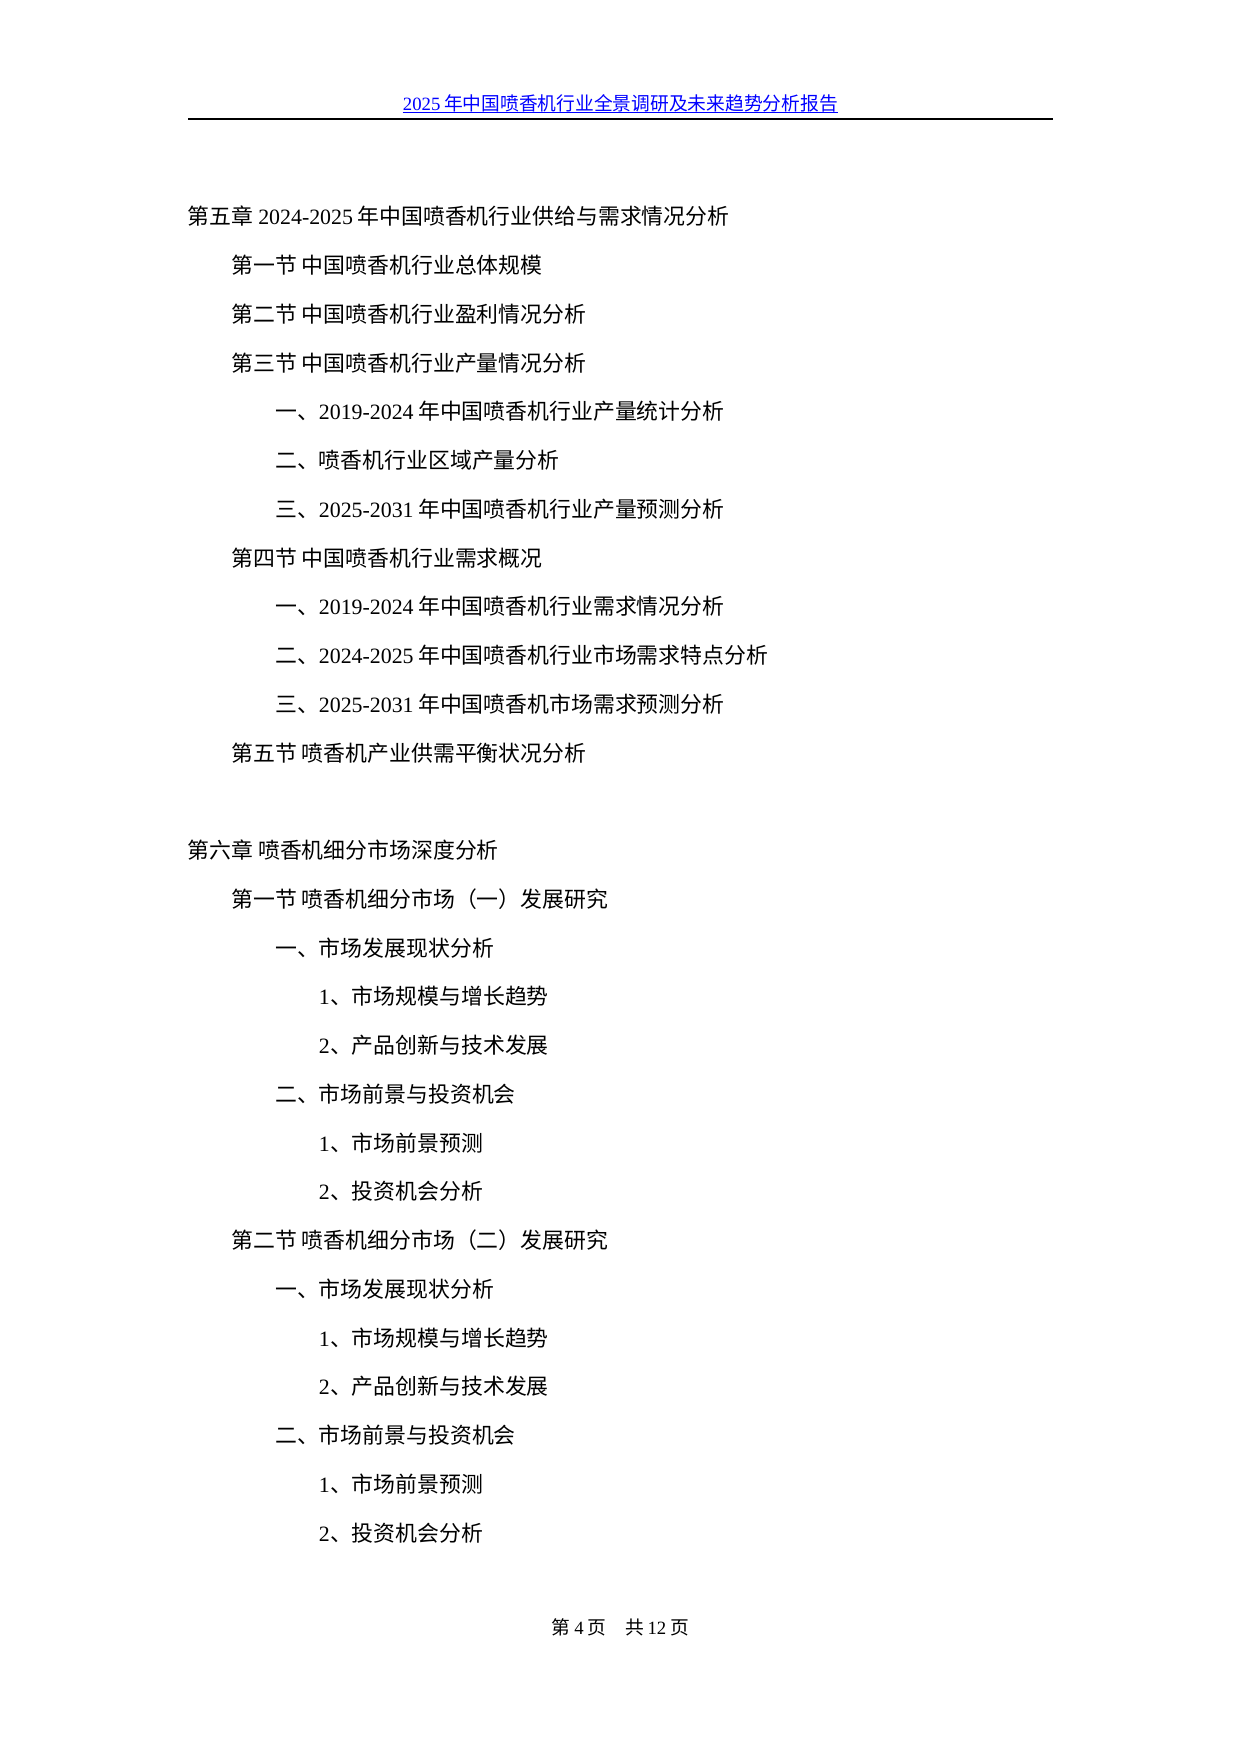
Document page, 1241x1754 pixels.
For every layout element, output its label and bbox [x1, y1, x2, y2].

text [187, 150, 1053, 1548]
